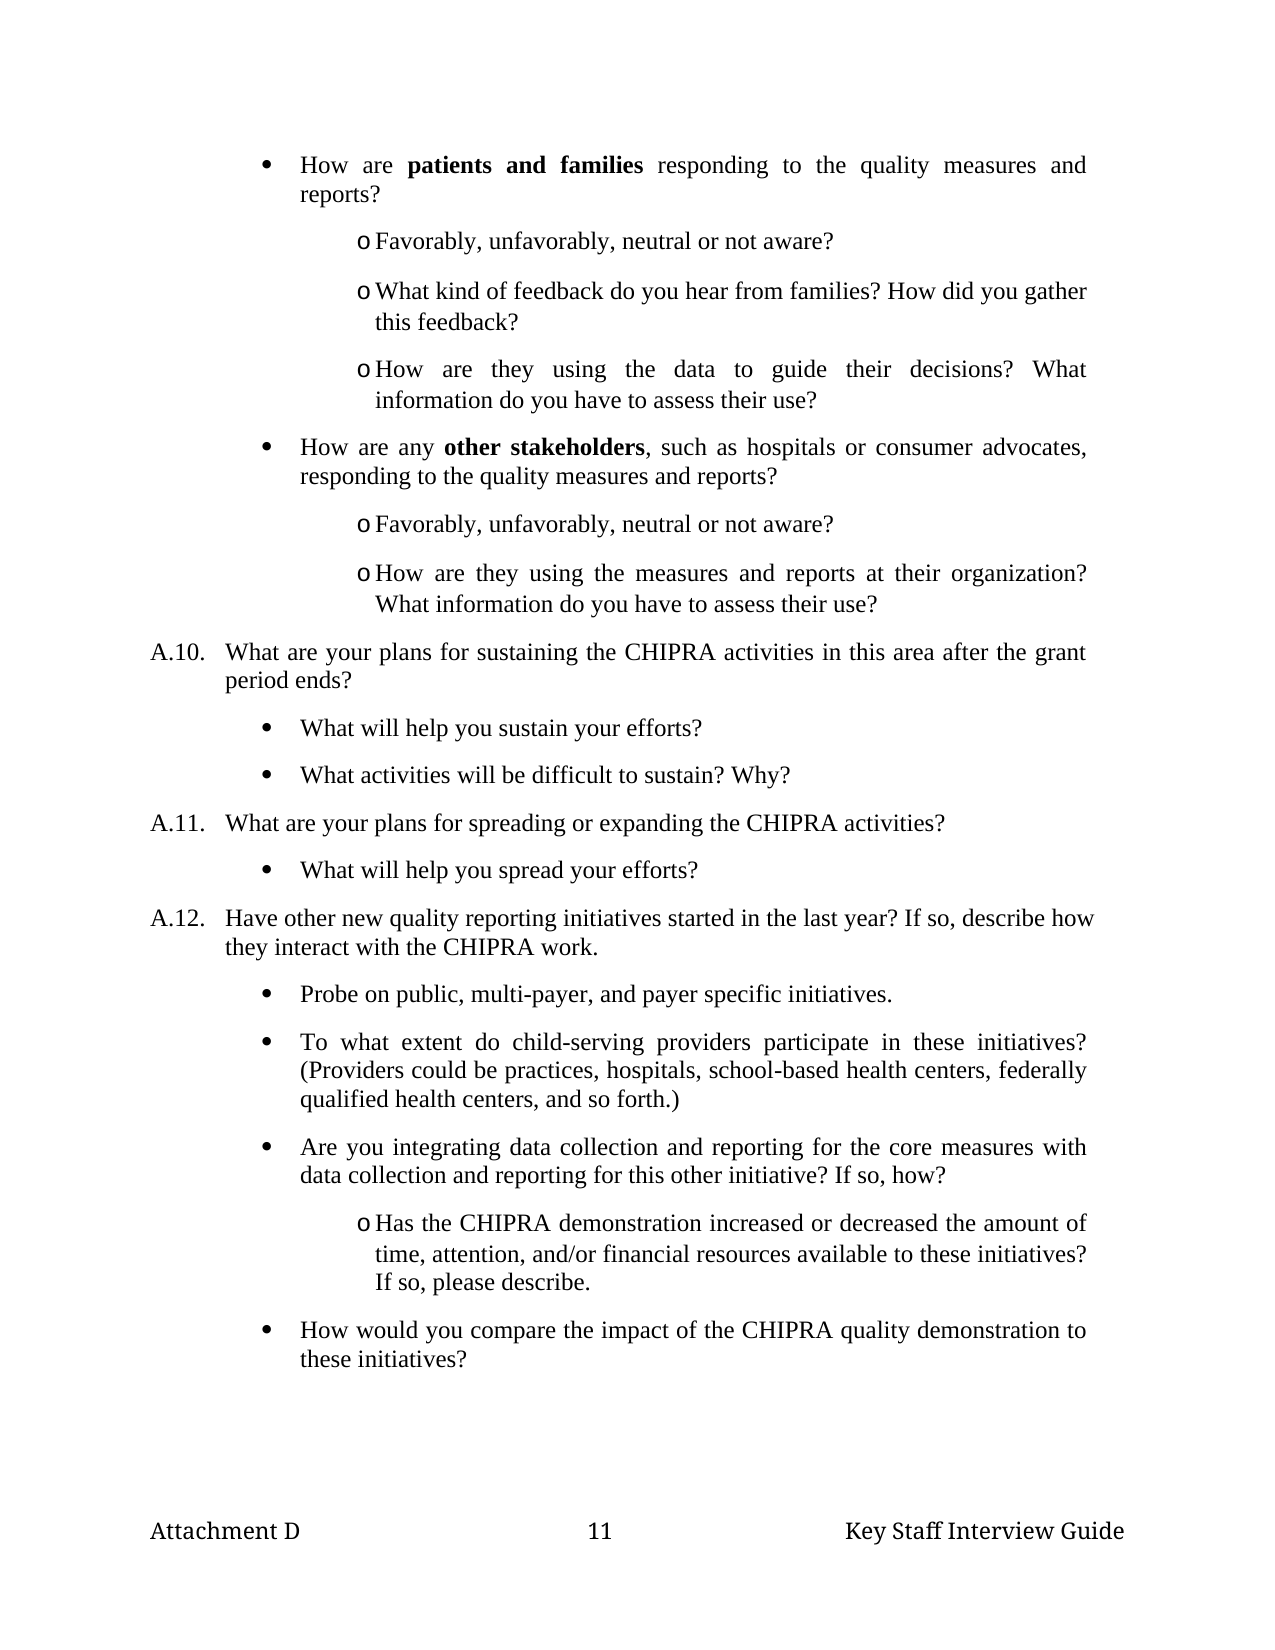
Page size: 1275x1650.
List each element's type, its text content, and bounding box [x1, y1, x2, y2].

list Has the CHIPRA demonstration increased or decreased the amount of time, attention, and/or financial resources available to these initiatives? If so, please describe. [356, 1208, 1087, 1296]
list Have other new quality reporting initiatives started in the last year? If so, describe how they interact with the CHIPRA work. [150, 903, 1125, 960]
list How would you compare the impact of the CHIPRA quality demonstration to these initiatives? [262, 1315, 1087, 1372]
list To what extent do child-serving providers participate in these initiatives? (Providers could be practices, hospitals, school-based health centers, federally qualified health centers, and so forth.) [262, 1027, 1087, 1113]
list What are your plans for spreading or expanding the CHIPRA activities? [150, 808, 1087, 837]
list What will help you sustain your efforts? [262, 713, 1087, 742]
list What activities will be difficult to sustain? Why? [262, 760, 1087, 789]
list What kind of feedback do you hear from families? How did you gather this feedback? [356, 276, 1087, 335]
list Are you integrating data collection and reporting for the core measures with data collection and reporting for this other initiative? If so, how? [262, 1132, 1087, 1189]
list What will help you spread your efforts? [262, 855, 1087, 884]
list Probe on public, multi-payer, and payer specific initiatives. [262, 979, 1087, 1008]
list What are your plans for sustaining the CHIPRA activities in this area after the grant period ends? [150, 637, 1087, 694]
list Favorably, unfavorably, neutral or not aware? [356, 509, 1087, 539]
list How are they using the measures and reports at their organization? What information do you have to assess their use? [356, 558, 1087, 618]
list How are patients and families responding to the quality measures and reports? [262, 150, 1087, 207]
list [356, 226, 1087, 257]
list How are they using the data to guide their decisions? What information do you have to assess their use? [356, 354, 1087, 414]
list How are any other stakeholders, such as hospitals or consumer advocates, responding to the quality measures and reports? [262, 432, 1087, 490]
